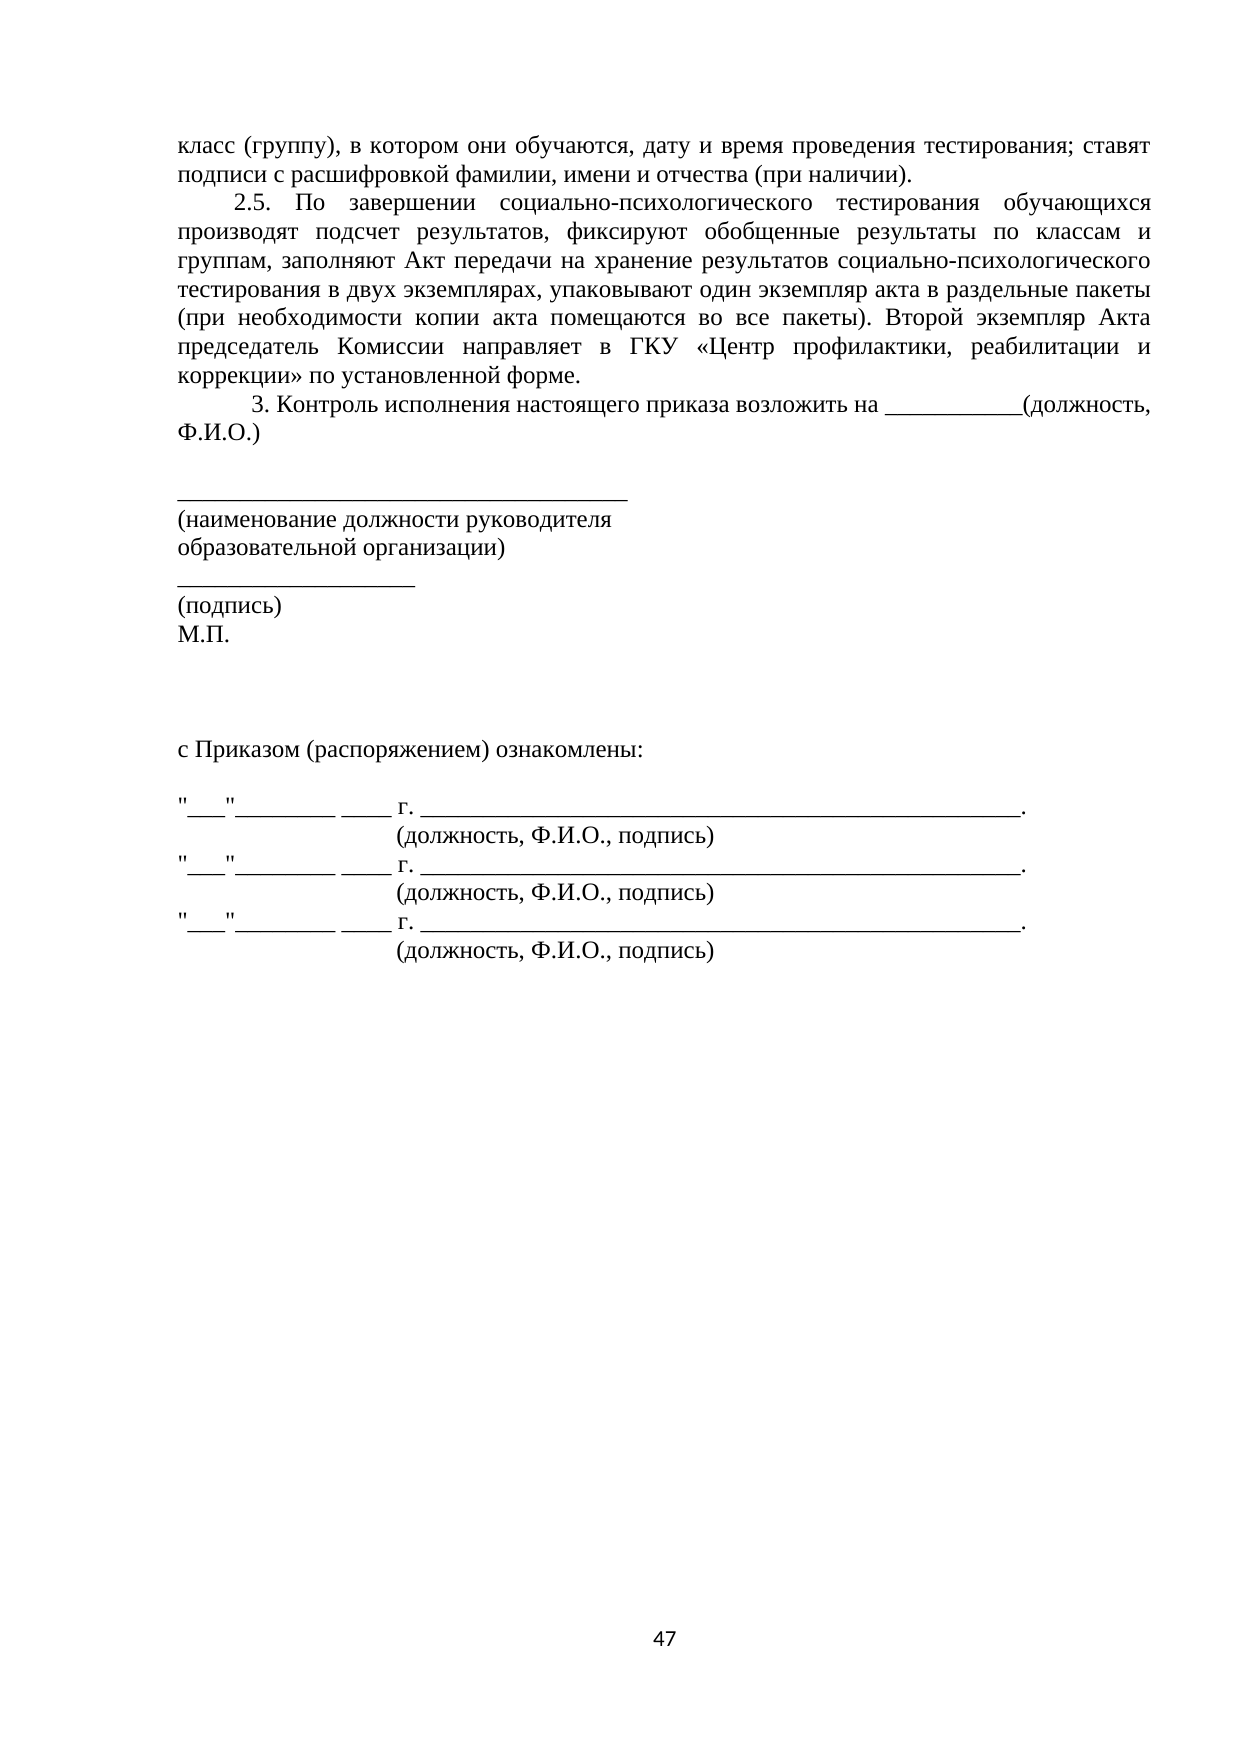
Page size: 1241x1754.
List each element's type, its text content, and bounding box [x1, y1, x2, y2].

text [177, 130, 1152, 187]
text М.П. [177, 619, 1152, 647]
text 3. Контроль исполнения настоящего приказа возложить на ___________(должность, Ф.И.О.) [177, 389, 1152, 446]
text ____________________________________ [177, 475, 1152, 504]
text с Приказом (распоряжением) ознакомлены: [177, 734, 1152, 762]
text образовательной организации) [177, 532, 1152, 561]
text "___"________ ____ г. ________________________________________________. [177, 849, 1152, 877]
text (наименование должности руководителя [177, 504, 1152, 532]
text "___"________ ____ г. ________________________________________________. [177, 791, 1152, 820]
text 2.5. По завершении социально-психологического тестирования обучающихся производят подсчет результатов, фиксируют обобщенные результаты по классам и группам, заполняют Акт передачи на хранение результатов социально-психологического тестирования в двух экземплярах, упаковывают один экземпляр акта в раздельные пакеты (при необходимости копии акта помещаются во все пакеты). Второй экземпляр Акта председатель Комиссии направляет в ГКУ «Центр профилактики, реабилитации и коррекции» по установленной форме. [177, 187, 1152, 389]
text (должность, Ф.И.О., подпись) [177, 877, 1152, 906]
text "___"________ ____ г. ________________________________________________. [177, 906, 1152, 935]
text (подпись) [177, 590, 1152, 619]
text (должность, Ф.И.О., подпись) [177, 935, 1152, 964]
text (должность, Ф.И.О., подпись) [177, 820, 1152, 849]
text ___________________ [177, 561, 1152, 590]
